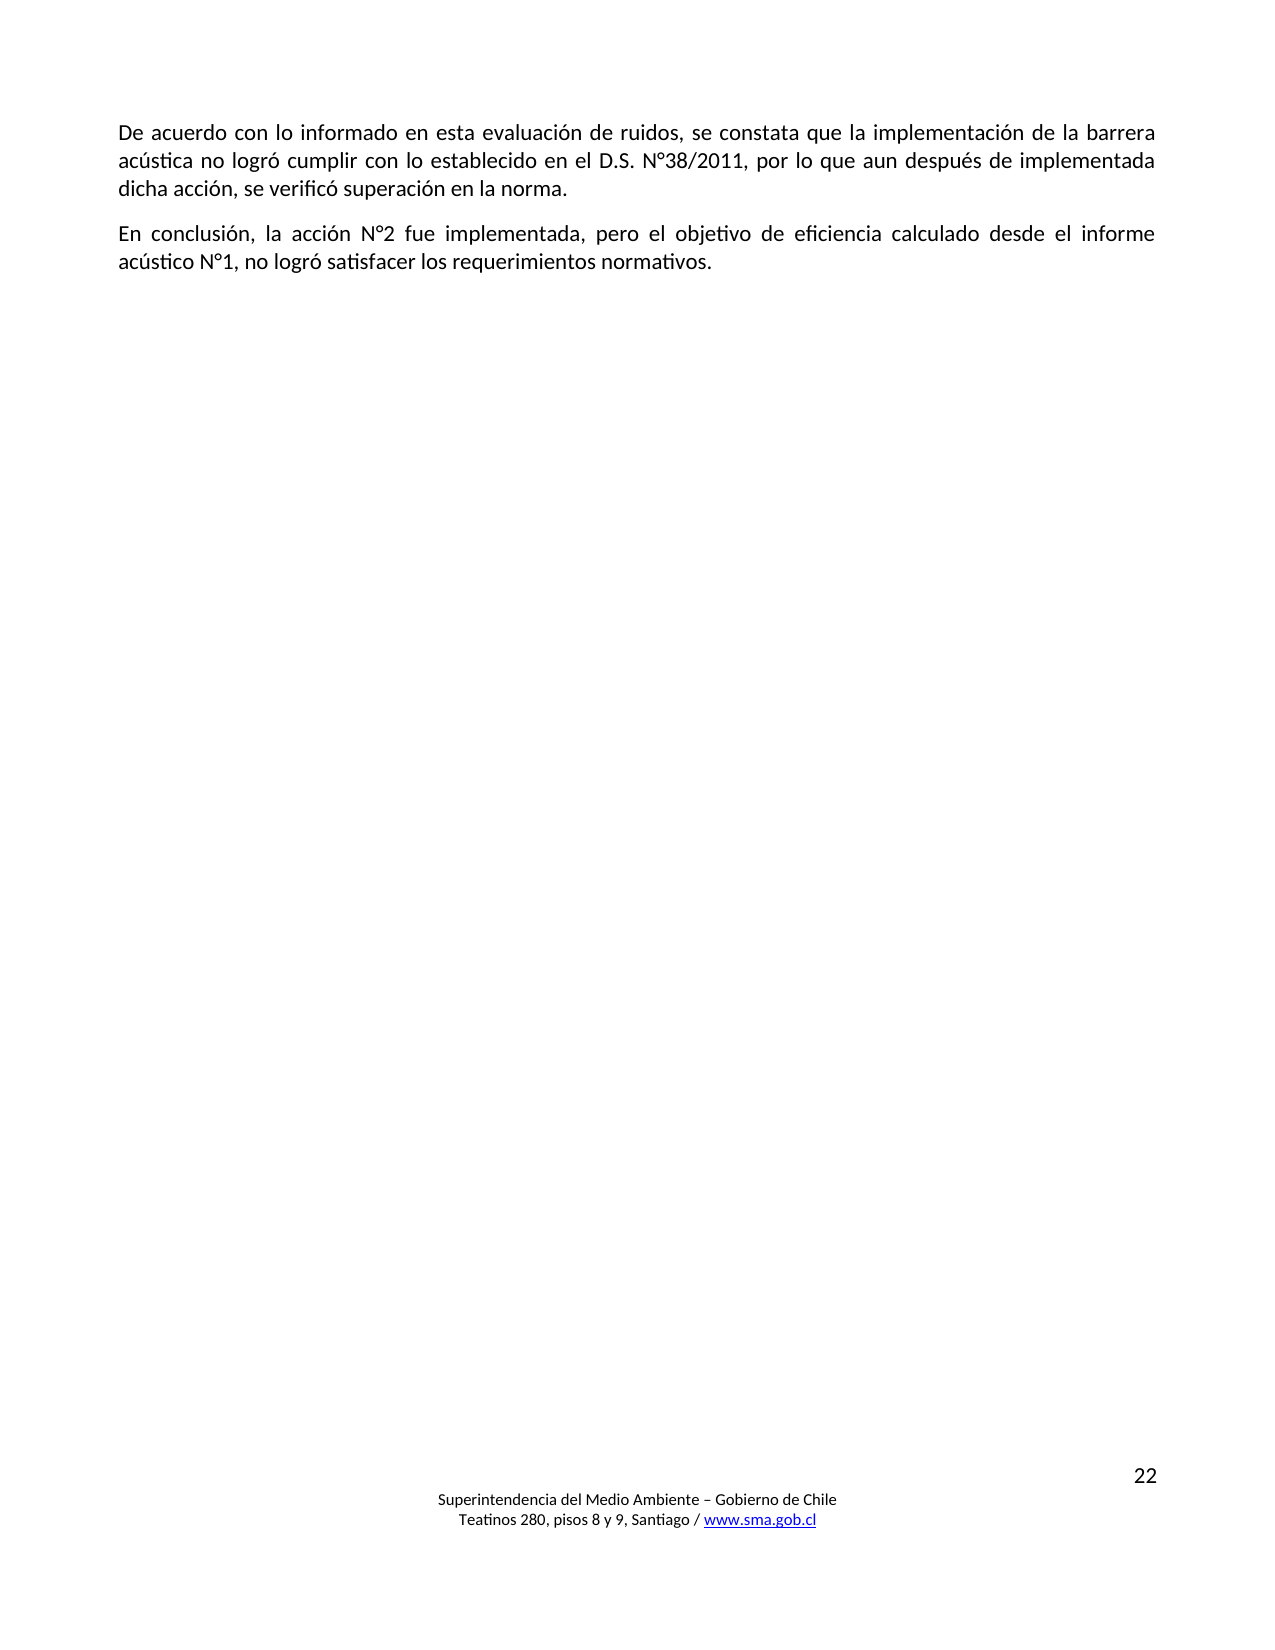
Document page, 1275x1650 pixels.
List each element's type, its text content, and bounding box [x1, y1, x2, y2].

text En conclusión, la acción N°2 fue implementada, pero el objetivo de eficiencia calculado desde el informe acústico N°1, no logró satisfacer los requerimientos normativos. [118, 219, 1157, 275]
text De acuerdo con lo informado en esta evaluación de ruidos, se constata que la implementación de la barrera acústica no logró cumplir con lo establecido en el D.S. N°38/2011, por lo que aun después de implementada dicha acción, se verificó superación en la norma. [118, 118, 1157, 202]
